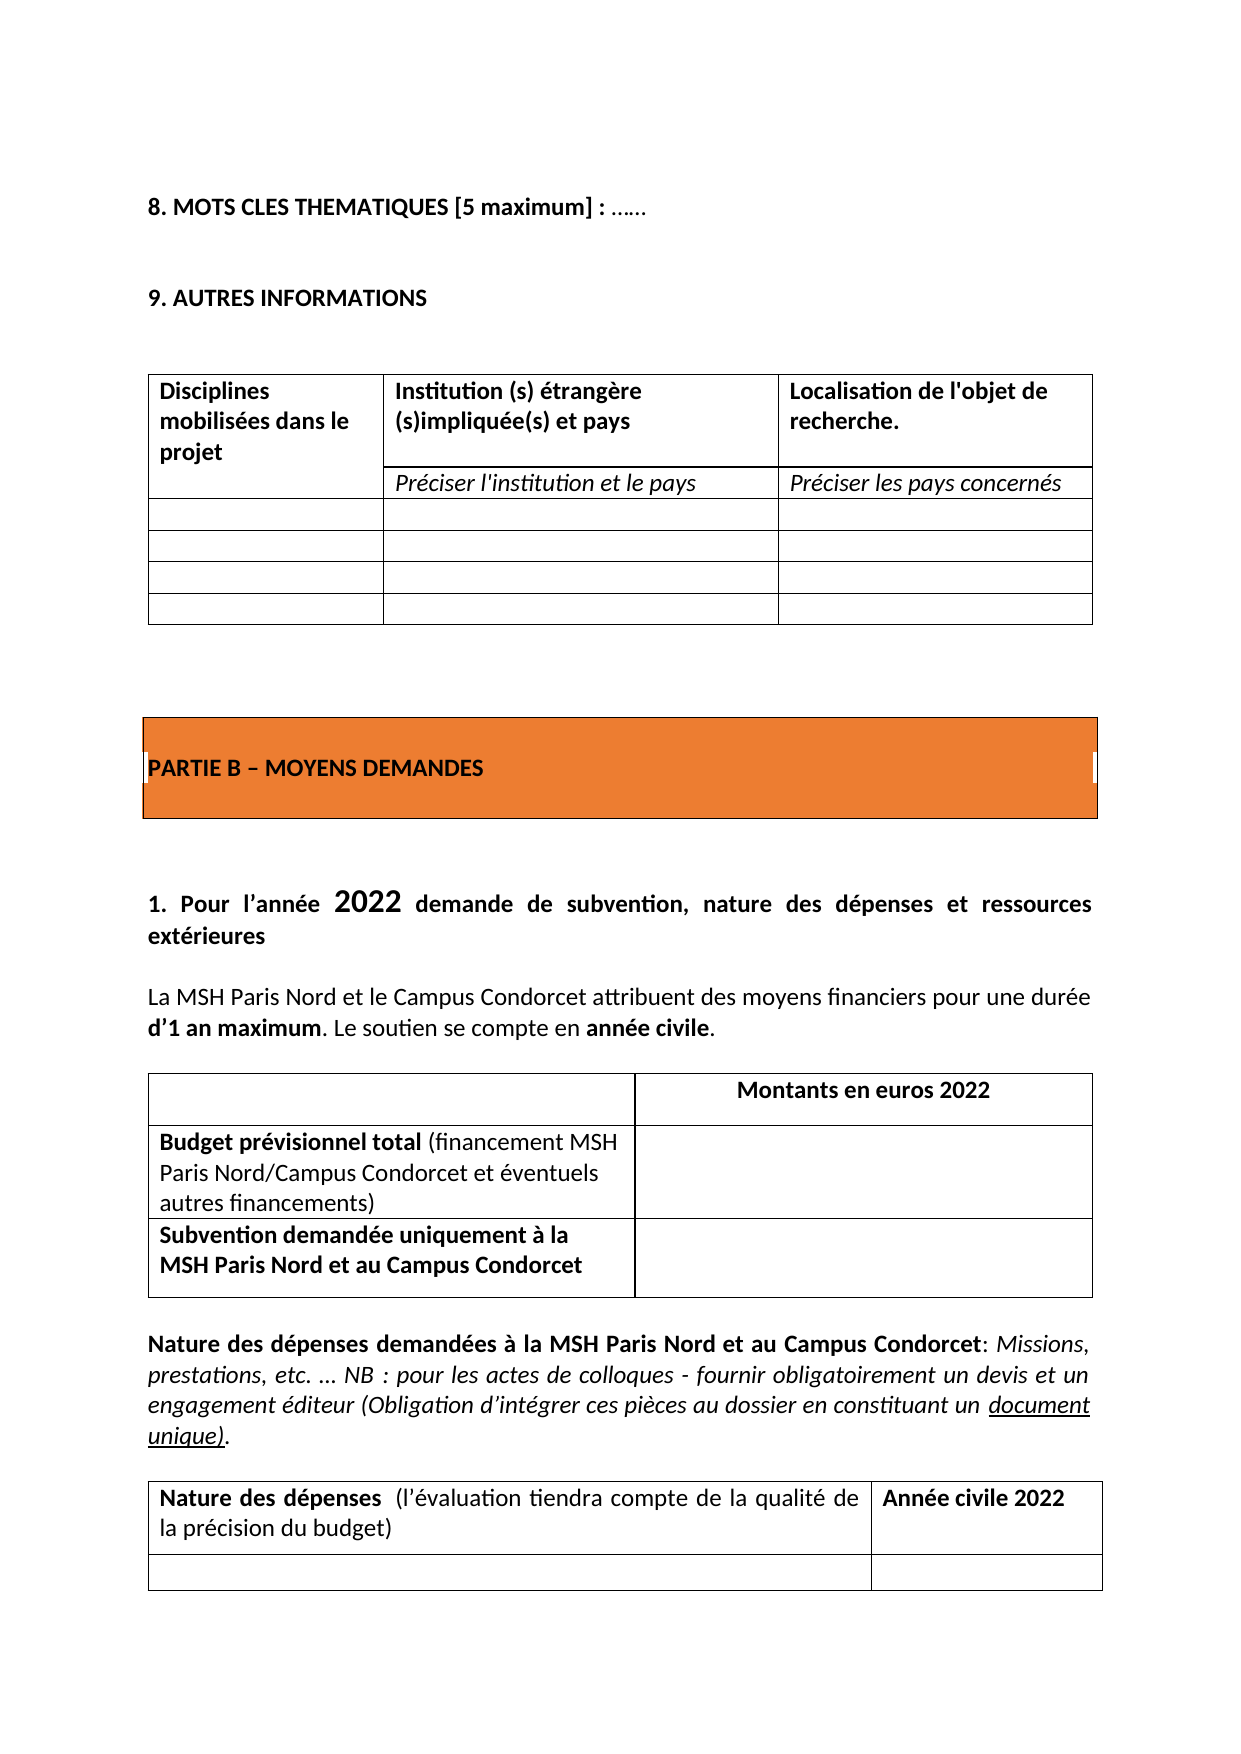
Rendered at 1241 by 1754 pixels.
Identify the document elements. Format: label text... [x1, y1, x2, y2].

table_header Institution (s) étrangère (s)impliquée(s) et pays [384, 375, 778, 466]
table_cell [636, 1219, 1092, 1297]
text 1. Pour l’année 2022 demande de subvention, nature des dépenses et ressources extérieures [148, 880, 1093, 951]
table_cell [872, 1555, 1102, 1589]
table_header Disciplines mobilisées dans le projet [149, 375, 383, 498]
table_cell [779, 531, 1092, 561]
table_cell Préciser les pays concernés [779, 468, 1092, 498]
table_cell [779, 594, 1092, 624]
text Nature des dépenses demandées à la MSH Paris Nord et au Campus Condorcet: Missions, prestations, etc. … NB : pour les actes de colloques - fournir obligatoirement un devis et un engagement éditeur (Obligation d’intégrer ces pièces au dossier en constituant un document unique). [148, 1328, 1093, 1450]
text 9. AUTRES INFORMATIONS [148, 282, 1093, 313]
text PARTIE B – MOYENS DEMANDES [148, 752, 1093, 778]
table_cell [636, 1126, 1092, 1218]
table_header Année civile 2022 [872, 1482, 1102, 1554]
table_cell [149, 531, 383, 561]
table_cell [149, 499, 383, 529]
table_cell Préciser l'institution et le pays [384, 468, 778, 498]
table_cell Budget prévisionnel total (financement MSH Paris Nord/Campus Condorcet et éventuels autres financements) [149, 1126, 634, 1218]
table_header Montants en euros 2022 [636, 1074, 1092, 1125]
table_cell [149, 562, 383, 593]
table_header Nature des dépenses (l’évaluation tiendra compte de la qualité de la précision du budget) [149, 1482, 871, 1554]
text La MSH Paris Nord et le Campus Condorcet attribuent des moyens financiers pour une durée d’1 an maximum. Le soutien se compte en année civile. [148, 982, 1093, 1043]
text 8. MOTS CLES THEMATIQUES [5 maximum] : …… [148, 191, 1093, 221]
table_cell Subvention demandée uniquement à la MSH Paris Nord et au Campus Condorcet [149, 1219, 634, 1297]
table_cell [779, 499, 1092, 529]
table_cell [384, 562, 778, 593]
table_cell [384, 594, 778, 624]
table_header [149, 1074, 634, 1125]
table_cell [149, 594, 383, 624]
table_cell [779, 562, 1092, 593]
table_cell [384, 531, 778, 561]
table_cell [384, 499, 778, 529]
table_header Localisation de l'objet de recherche. [779, 375, 1092, 466]
table_cell [149, 1555, 871, 1589]
